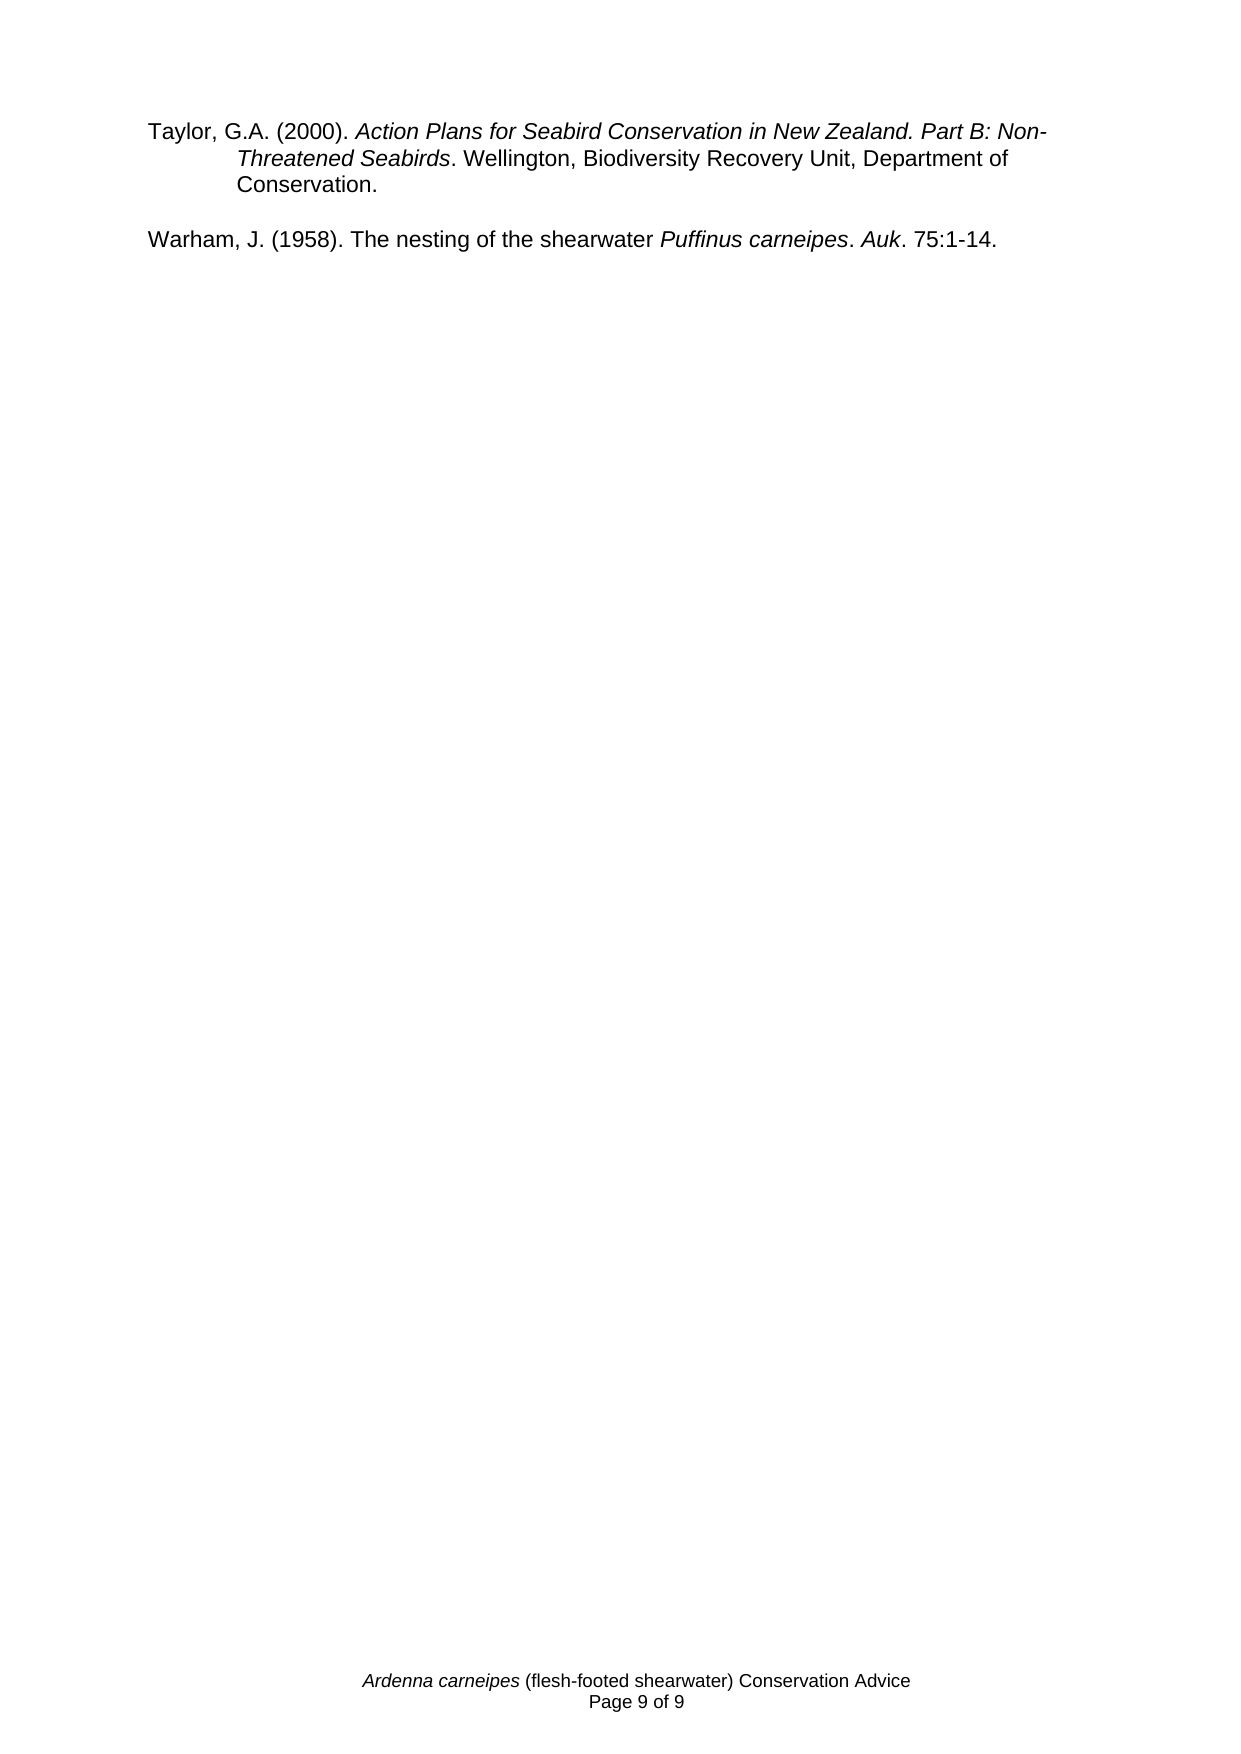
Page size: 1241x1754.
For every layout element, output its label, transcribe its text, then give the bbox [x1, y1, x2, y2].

text Warham, J. (1958). The nesting of the shearwater Puffinus carneipes. Auk. 75:1-14. [148, 226, 1125, 253]
text Taylor, G.A. (2000). Action Plans for Seabird Conservation in New Zealand. Part B: Non-Threatened Seabirds. Wellington, Biodiversity Recovery Unit, Department of Conservation. [148, 118, 1125, 197]
